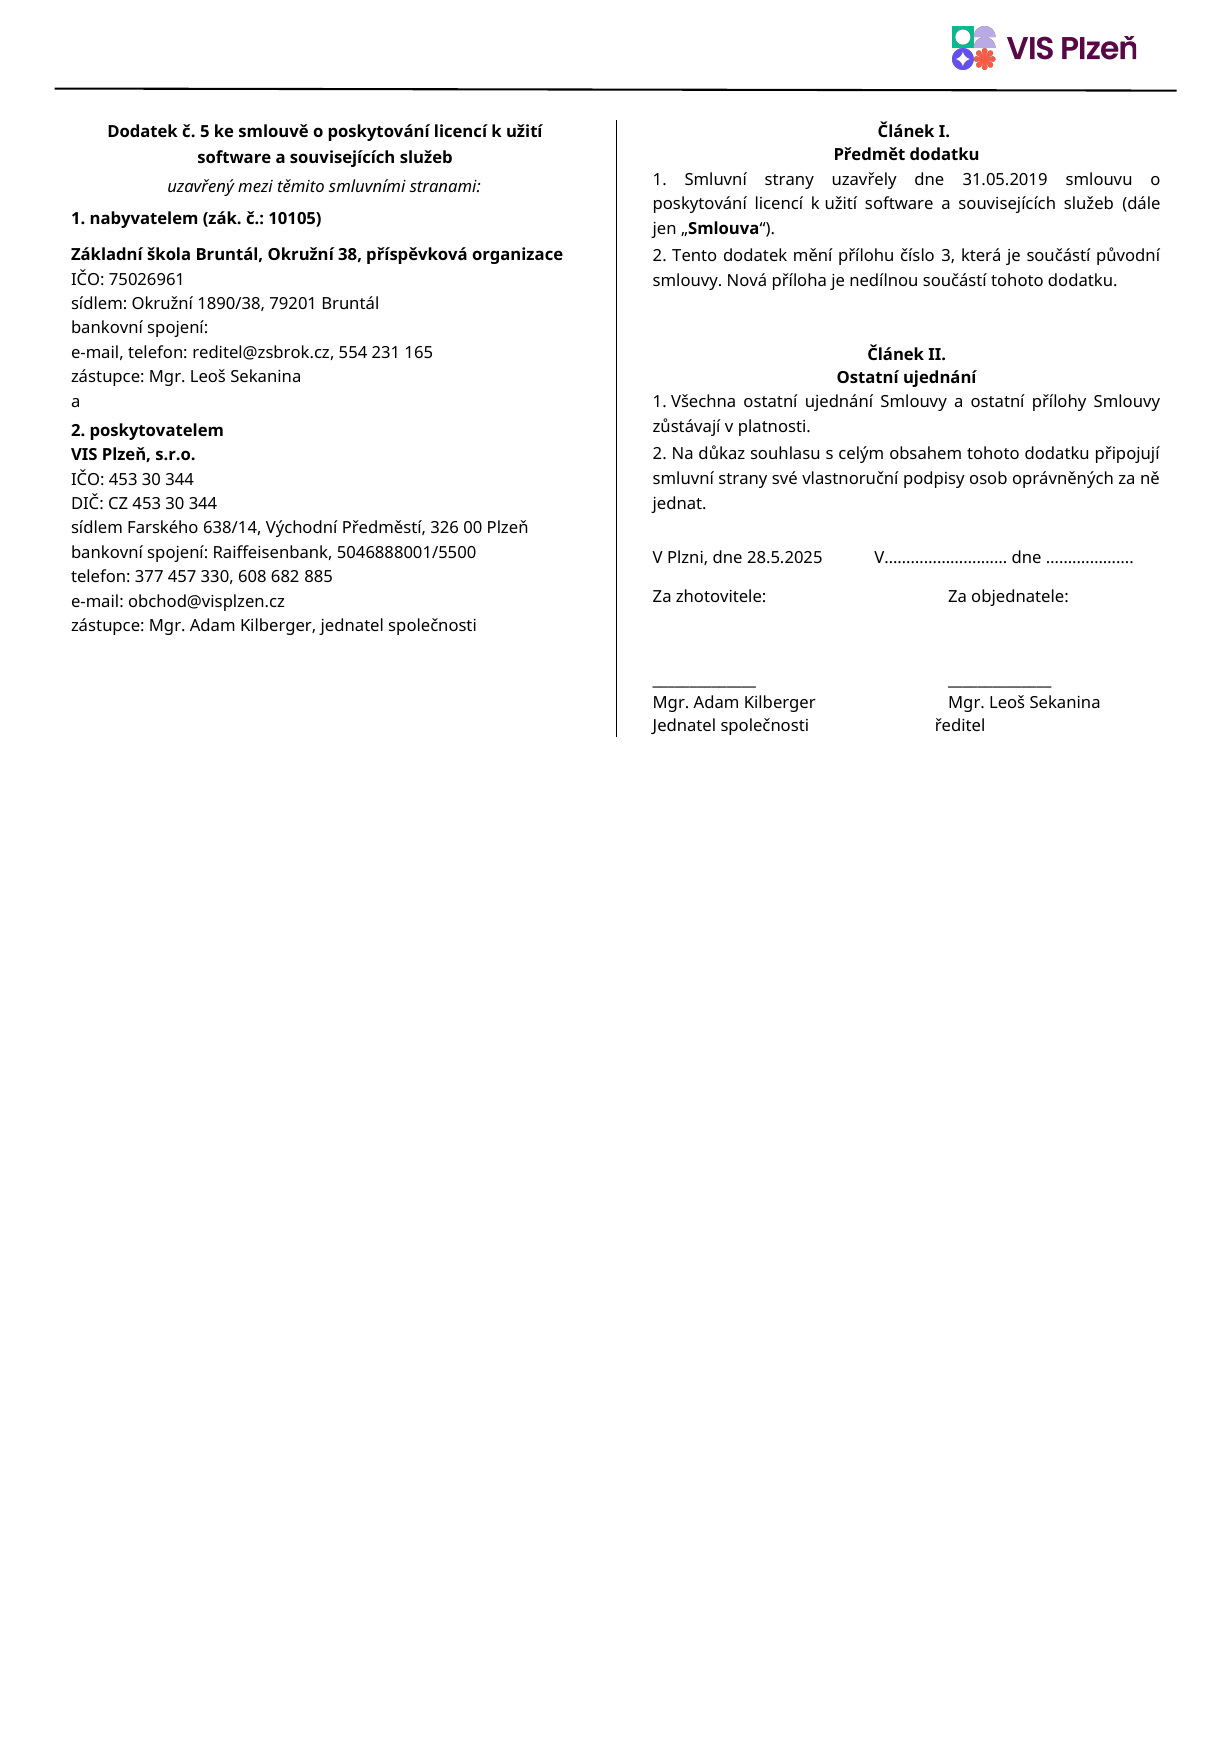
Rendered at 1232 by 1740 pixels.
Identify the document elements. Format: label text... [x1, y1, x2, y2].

text sídlem: Okružní 1890/38, 79201 Bruntál [71, 292, 579, 314]
text Základní škola Bruntál, Okružní 38, příspěvková organizace [71, 243, 579, 265]
text Článek I. [802, 120, 1160, 143]
text 2. Na důkaz souhlasu s celým obsahem tohoto dodatku připojují smluvní strany své vlastnoruční podpisy osob oprávněných za ně jednat. [652, 442, 1160, 514]
text sídlem Farského 638/14, Východní Předměstí, 326 00 Plzeň [71, 516, 579, 539]
text 1. Všechna ostatní ujednání Smlouvy a ostatní přílohy Smlouvy zůstávají v platnosti. [652, 390, 1160, 438]
text telefon: 377 457 330, 608 682 885 [71, 565, 579, 588]
text e-mail, telefon: reditel@zsbrok.cz, 554 231 165 [71, 341, 579, 363]
text Článek II. [652, 343, 1160, 366]
text bankovní spojení: Raiffeisenbank, 5046888001/5500 [71, 541, 579, 563]
picture [952, 26, 1137, 70]
text bankovní spojení: [71, 316, 579, 339]
text Mgr. Adam Kilberger Mgr. Leoš Sekanina [652, 691, 1160, 713]
text e-mail: obchod@visplzen.cz [71, 589, 579, 612]
text IČO: 453 30 344 [71, 467, 579, 490]
text DIČ: CZ 453 30 344 [71, 492, 579, 514]
text zástupce: Mgr. Leoš Sekanina [71, 365, 579, 388]
text ______________ ______________ [652, 668, 1160, 689]
text zástupce: Mgr. Adam Kilberger, jednatel společnosti [71, 614, 579, 637]
text VIS Plzeň, s.r.o. [71, 443, 579, 465]
text 2. poskytovatelem [71, 418, 579, 441]
text V Plzni, dne V………………….…… dne …….…………. [652, 546, 1160, 569]
text Předmět dodatku [652, 143, 1160, 165]
text Dodatek č. ke smlouvě o poskytování licencí k užití software a souvisejících služeb [71, 120, 579, 169]
text IČO: 75026961 [71, 267, 579, 290]
text uzavřený mezi těmito smluvními stranami: [71, 175, 579, 198]
text Za zhotovitele: Za objednatele: [652, 584, 1160, 607]
text 1. Smluvní strany uzavřely dne (dále jen „Smlouva“). [652, 167, 1160, 239]
text 2. Tento dodatek mění přílohu číslo , která je součástí původní smlouvy. Nová příloha je nedílnou součástí tohoto dodatku. [652, 243, 1160, 291]
text 1. nabyvatelem (zák. č.: 10105) [71, 207, 579, 229]
text a [71, 389, 579, 412]
text Ostatní ujednání [652, 366, 1160, 388]
text Jednatel společnosti ředitel [652, 714, 1160, 736]
